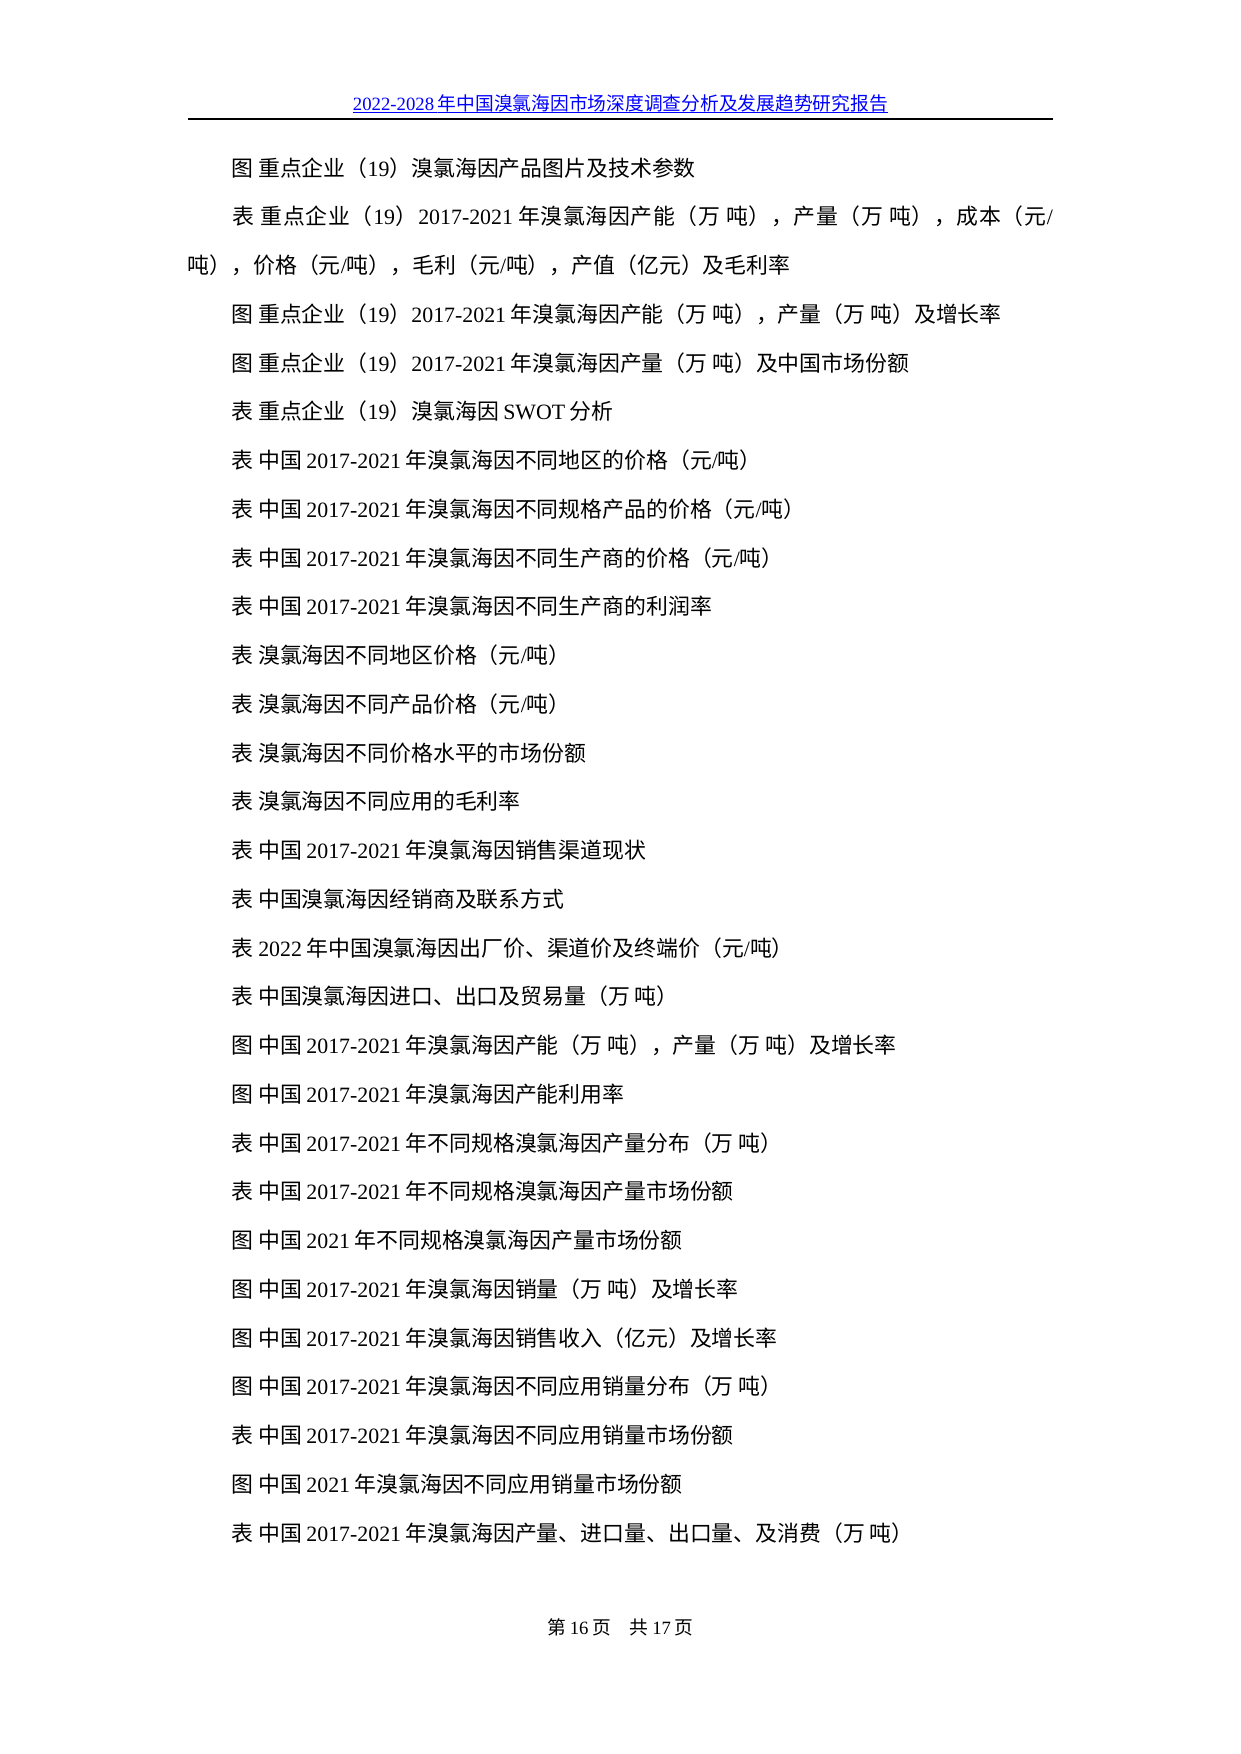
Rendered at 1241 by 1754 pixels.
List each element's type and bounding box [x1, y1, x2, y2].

text [187, 150, 1053, 1548]
